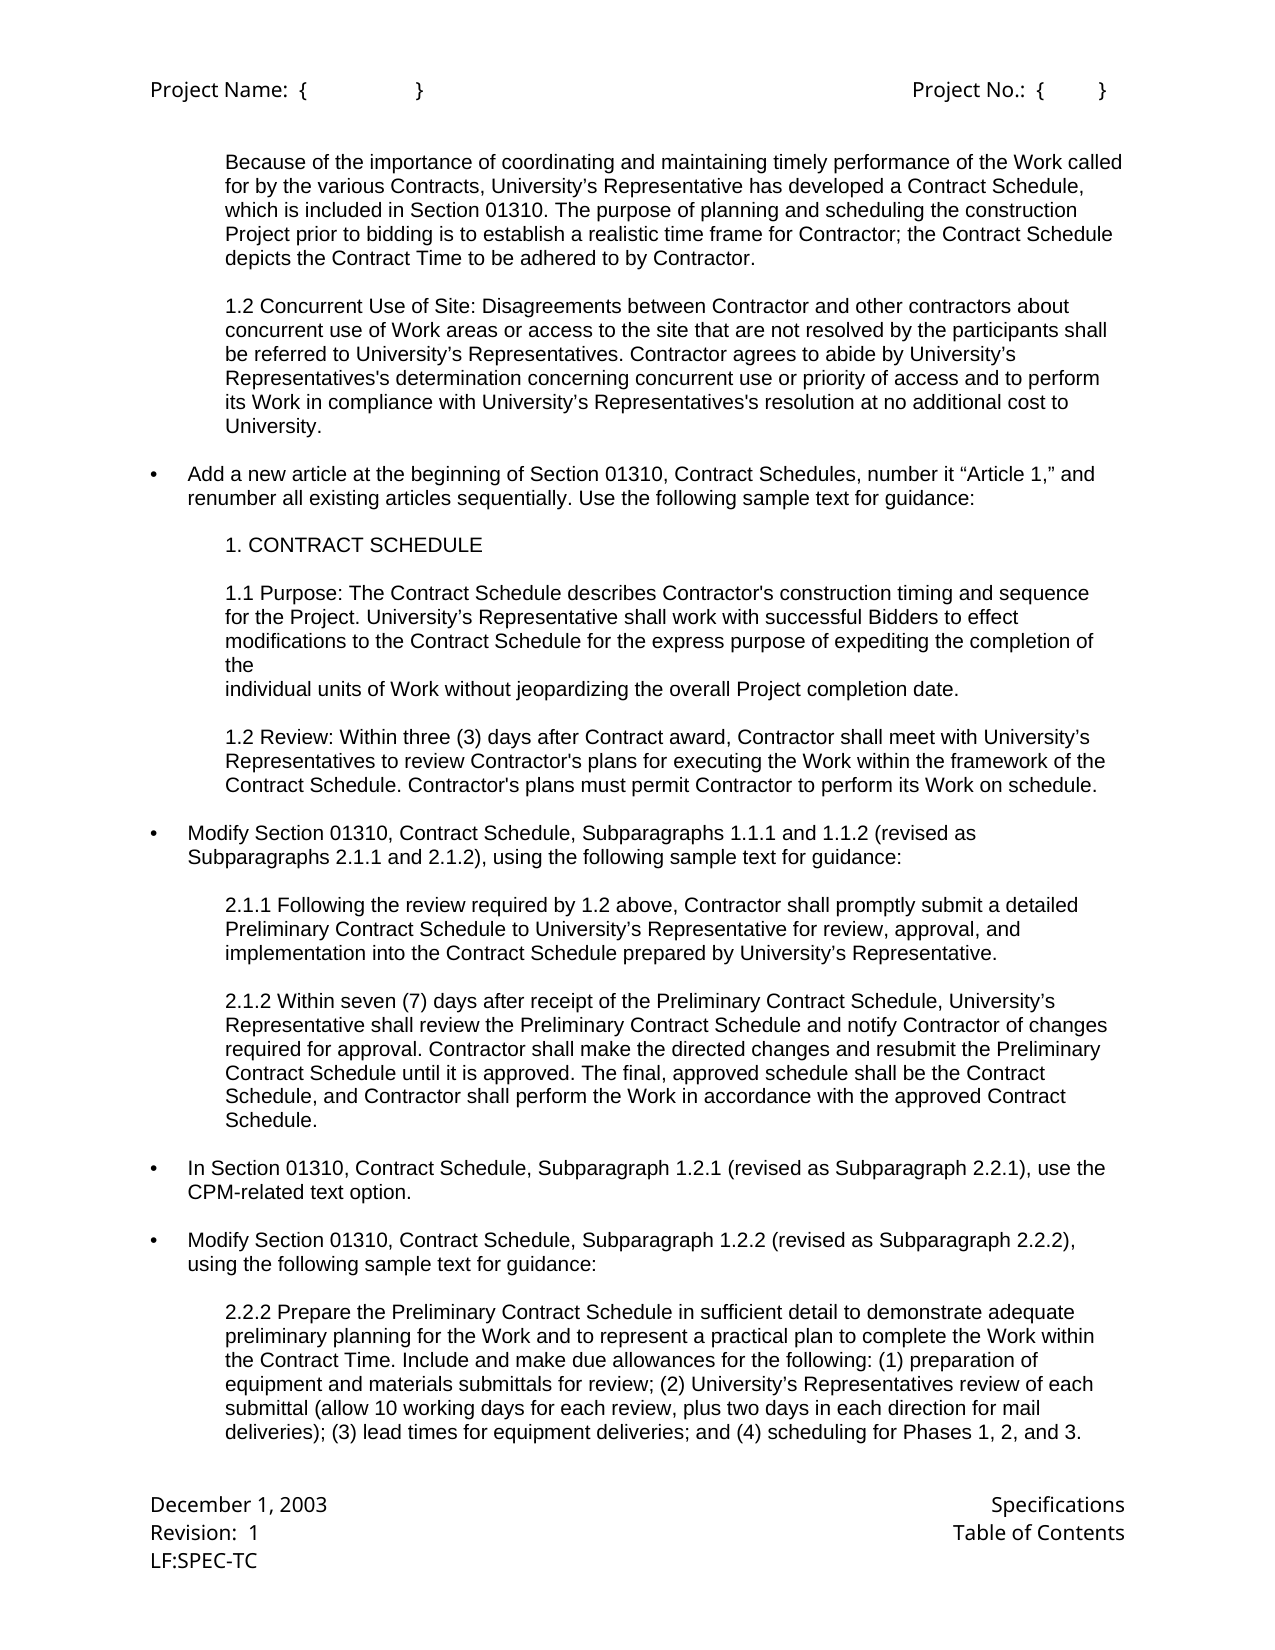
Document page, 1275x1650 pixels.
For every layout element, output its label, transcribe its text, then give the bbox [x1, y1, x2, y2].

text 2.2.2 Prepare the Preliminary Contract Schedule in sufficient detail to demonstrate adequate [225, 1300, 1125, 1324]
text its Work in compliance with University’s Representatives's resolution at no additional cost to [225, 389, 1125, 413]
text required for approval. Contractor shall make the directed changes and resubmit the Preliminary [225, 1036, 1125, 1060]
text • Modify Section 01310, Contract Schedule, Subparagraph 1.2.2 (revised as Subparagraph 2.2.2), using the following sample text for guidance: [150, 1228, 1125, 1276]
text 1.2 Review: Within three (3) days after Contract award, Contractor shall meet with University’s [225, 725, 1125, 749]
text Schedule. [225, 1108, 1125, 1132]
text concurrent use of Work areas or access to the site that are not resolved by the participants shall [225, 318, 1125, 342]
text • Modify Section 01310, Contract Schedule, Subparagraphs 1.1.1 and 1.1.2 (revised as Subparagraphs 2.1.1 and 2.1.2), using the following sample text for guidance: [150, 821, 1125, 869]
text University. [225, 413, 1125, 437]
text • Add a new article at the beginning of Section 01310, Contract Schedules, number it “Article 1,” and renumber all existing articles sequentially. Use the following sample text for guidance: [150, 461, 1125, 509]
text Representative shall review the Preliminary Contract Schedule and notify Contractor of changes [225, 1012, 1125, 1036]
text 1.2 Concurrent Use of Site: Disagreements between Contractor and other contractors about [225, 294, 1125, 318]
text for the Project. University’s Representative shall work with successful Bidders to effect [225, 605, 1125, 629]
text Preliminary Contract Schedule to University’s Representative for review, approval, and implementation into the Contract Schedule prepared by University’s Representative. [225, 917, 1125, 964]
text Contract Schedule. Contractor's plans must permit Contractor to perform its Work on schedule. [225, 773, 1125, 797]
text Representatives to review Contractor's plans for executing the Work within the framework of the [225, 749, 1125, 773]
text 2.1.1 Following the review required by 1.2 above, Contractor shall promptly submit a detailed [225, 893, 1125, 917]
text the Contract Time. Include and make due allowances for the following: (1) preparation of equipment and materials submittals for review; (2) University’s Representatives review of each submittal (allow 10 working days for each review, plus two days in each direction for mail deliveries); (3) lead times for equipment deliveries; and (4) scheduling for Phases 1, 2, and 3. [225, 1348, 1125, 1444]
text individual units of Work without jeopardizing the overall Project completion date. [225, 677, 1125, 701]
text Representatives's determination concerning concurrent use or priority of access and to perform [225, 366, 1125, 389]
text be referred to University’s Representatives. Contractor agrees to abide by University’s [225, 342, 1125, 366]
text 2.1.2 Within seven (7) days after receipt of the Preliminary Contract Schedule, University’s [225, 988, 1125, 1012]
text • In Section 01310, Contract Schedule, Subparagraph 1.2.1 (revised as Subparagraph 2.2.1), use the CPM-related text option. [150, 1156, 1125, 1204]
text Because of the importance of coordinating and maintaining timely performance of the Work called for by the various Contracts, University’s Representative has developed a Contract Schedule, which is included in Section 01310. The purpose of planning and scheduling the construction Project prior to bidding is to establish a realistic time frame for Contractor; the Contract Schedule depicts the Contract Time to be adhered to by Contractor. [225, 150, 1125, 270]
text Contract Schedule until it is approved. The final, approved schedule shall be the Contract Schedule, and Contractor shall perform the Work in accordance with the approved Contract [225, 1060, 1125, 1108]
text 1. CONTRACT SCHEDULE [225, 533, 1125, 557]
text preliminary planning for the Work and to represent a practical plan to complete the Work within [225, 1324, 1125, 1348]
text 1.1 Purpose: The Contract Schedule describes Contractor's construction timing and sequence [225, 581, 1125, 605]
text modifications to the Contract Schedule for the express purpose of expediting the completion of the [225, 629, 1125, 677]
